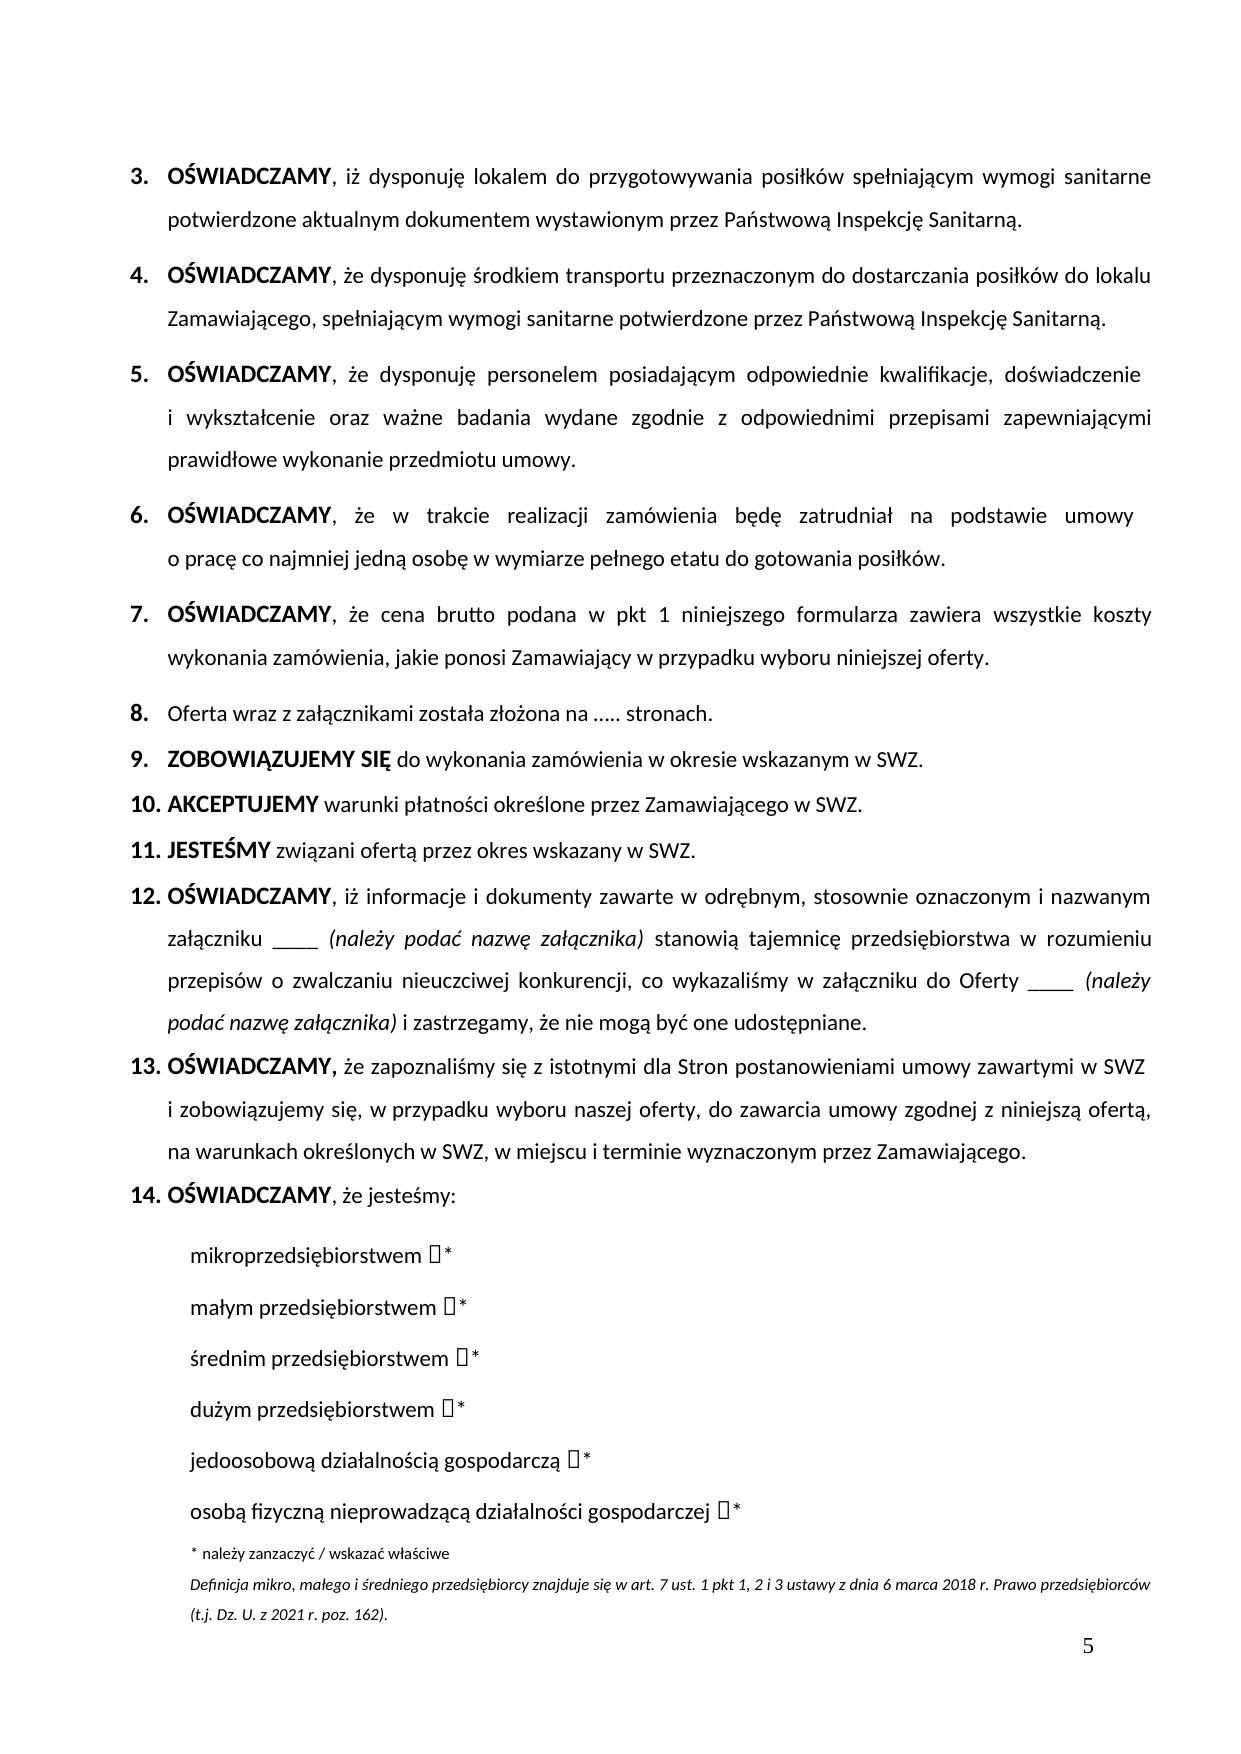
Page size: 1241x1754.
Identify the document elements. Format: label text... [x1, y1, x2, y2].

list OŚWIADCZAMY, że dysponuję środkiem transportu przeznaczonym do dostarczania posiłków do lokalu Zamawiającego, spełniającym wymogi sanitarne potwierdzone przez Państwową Inspekcję Sanitarną. [130, 259, 1153, 332]
list Oferta wraz z załącznikami została złożona na ….. stronach. [130, 697, 1153, 728]
list OŚWIADCZAMY, iż dysponuję lokalem do przygotowywania posiłków spełniającym wymogi sanitarne potwierdzone aktualnym dokumentem wystawionym przez Państwową Inspekcję Sanitarną. [130, 160, 1153, 233]
list OŚWIADCZAMY, że zapoznaliśmy się z istotnymi dla Stron postanowieniami umowy zawartymi w SWZ i zobowiązujemy się, w przypadku wyboru naszej oferty, do zawarcia umowy zgodnej z niniejszą ofertą, na warunkach określonych w SWZ, w miejscu i terminie wyznaczonym przez Zamawiającego. [130, 1051, 1153, 1165]
list ZOBOWIĄZUJEMY SIĘ do wykonania zamówienia w okresie wskazanym w SWZ. [130, 743, 1153, 773]
text mikroprzedsiębiorstwem * [190, 1237, 1153, 1271]
list * należy zanzaczyć / wskazać właściwe [190, 1543, 1153, 1564]
list dużym przedsiębiorstwem * [190, 1390, 1153, 1424]
list OŚWIADCZAMY, że dysponuję personelem posiadającym odpowiednie kwalifikacje, doświadczenie i wykształcenie oraz ważne badania wydane zgodnie z odpowiednimi przepisami zapewniającymi prawidłowe wykonanie przedmiotu umowy. [130, 358, 1153, 473]
list JESTEŚMY związani ofertą przez okres wskazany w SWZ. [130, 834, 1153, 865]
list AKCEPTUJEMY warunki płatności określone przez Zamawiającego w SWZ. [130, 789, 1153, 819]
list średnim przedsiębiorstwem * [190, 1339, 1153, 1373]
list Definicja mikro, małego i średniego przedsiębiorcy znajduje się w art. 7 ust. 1 pkt 1, 2 i 3 ustawy z dnia 6 marca 2018 r. Prawo przedsiębiorców (t.j. Dz. U. z 2021 r. poz. 162). [190, 1574, 1153, 1624]
list małym przedsiębiorstwem * [190, 1288, 1153, 1322]
list OŚWIADCZAMY, że w trakcie realizacji zamówienia będę zatrudniał na podstawie umowy o pracę co najmniej jedną osobę w wymiarze pełnego etatu do gotowania posiłków. [130, 499, 1153, 572]
list OŚWIADCZAMY, iż informacje i dokumenty zawarte w odrębnym, stosownie oznaczonym i nazwanym załączniku ____ (należy podać nazwę załącznika) stanowią tajemnicę przedsiębiorstwa w rozumieniu przepisów o zwalczaniu nieuczciwej konkurencji, co wykazaliśmy w załączniku do Oferty ____ (należy podać nazwę załącznika) i zastrzegamy, że nie mogą być one udostępniane. [130, 880, 1153, 1037]
list OŚWIADCZAMY, że jesteśmy: [130, 1179, 1153, 1209]
list OŚWIADCZAMY, że cena brutto podana w pkt 1 niniejszego formularza zawiera wszystkie koszty wykonania zamówienia, jakie ponosi Zamawiający w przypadku wyboru niniejszej oferty. [130, 598, 1153, 671]
list jedoosobową działalnością gospodarczą * [190, 1441, 1153, 1475]
list osobą fizyczną nieprowadzącą działalności gospodarczej * [190, 1492, 1153, 1526]
